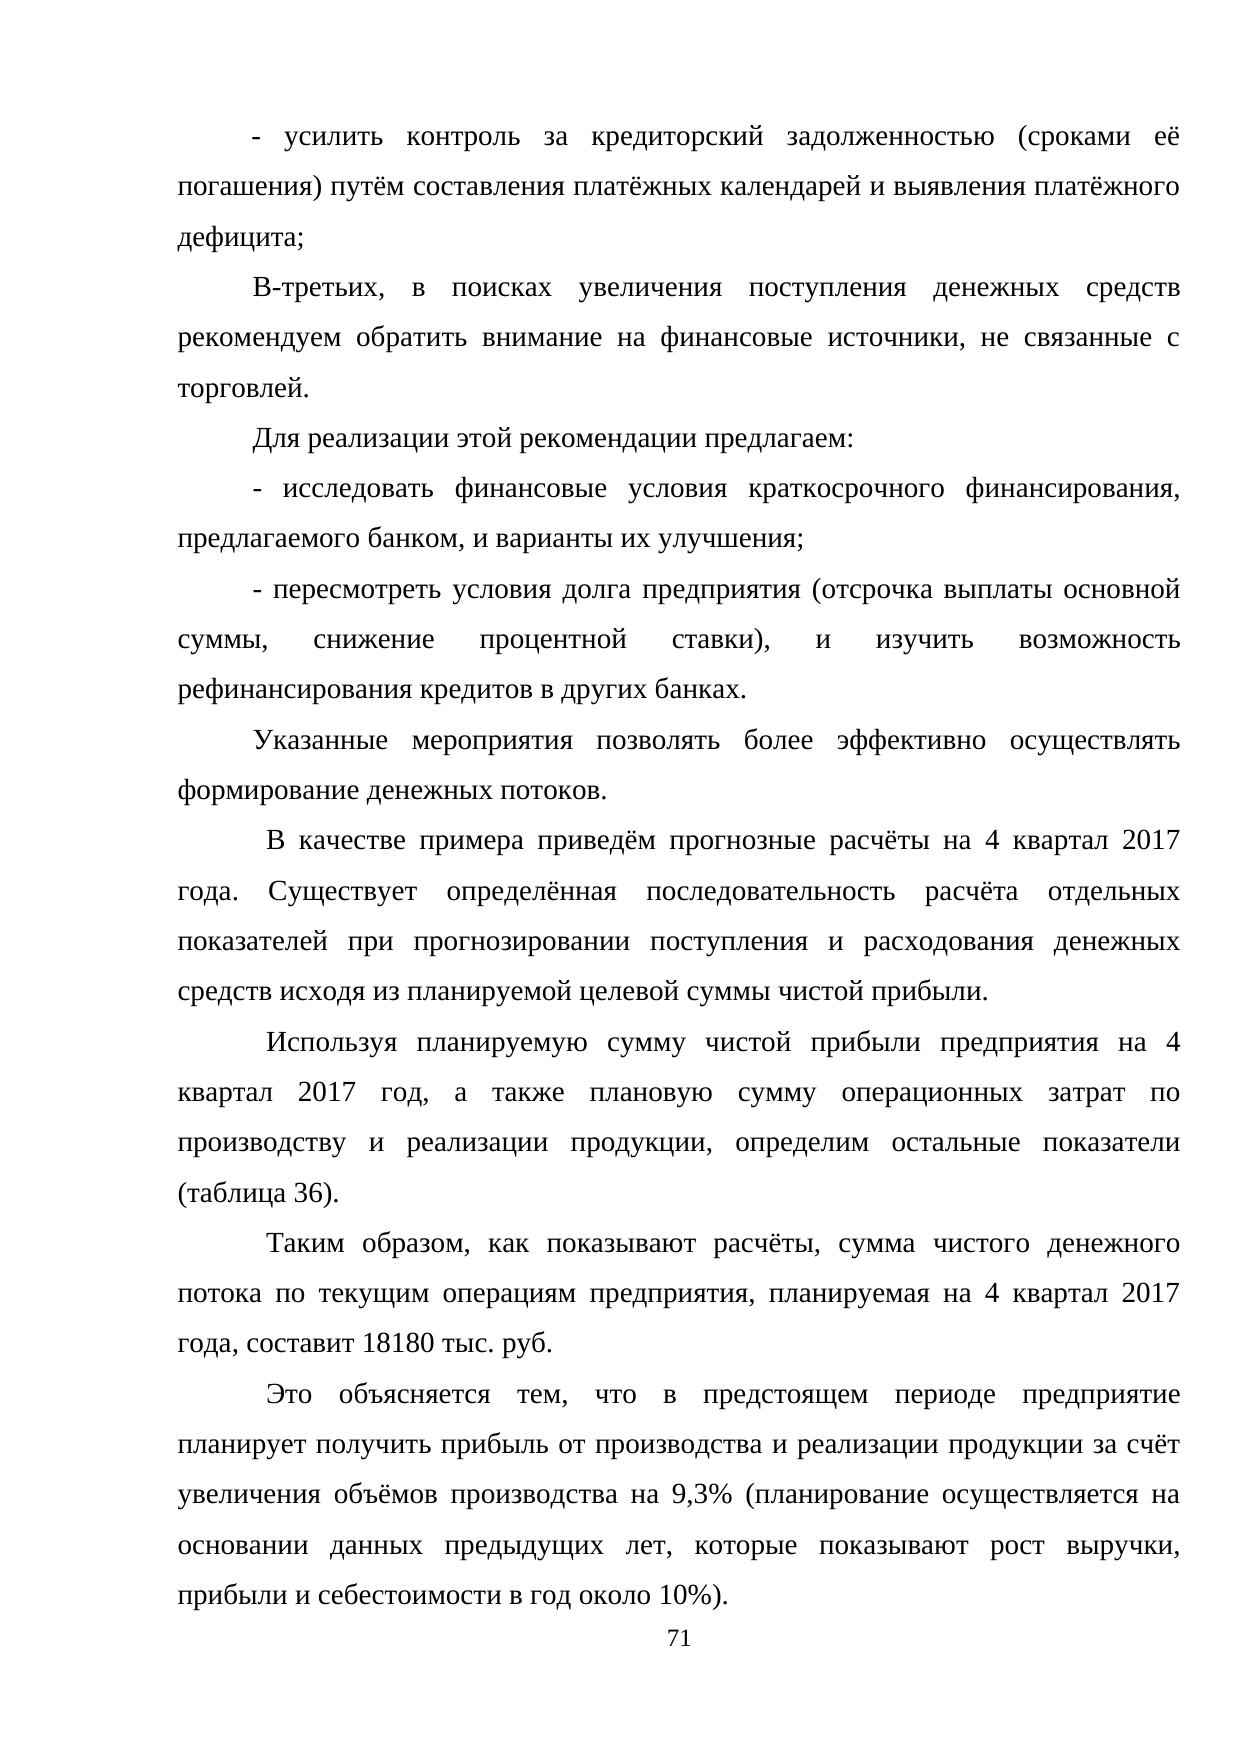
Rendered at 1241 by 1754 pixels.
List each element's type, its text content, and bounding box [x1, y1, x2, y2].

text В-третьих, в поисках увеличения поступления денежных средств рекомендуем обратить внимание на финансовые источники, не связанные с торговлей. [177, 269, 1181, 403]
text - усилить контроль за кредиторский задолженностью (сроками её погашения) путём составления платёжных календарей и выявления платёжного дефицита; [177, 118, 1181, 252]
text Для реализации этой рекомендации предлагаем: [177, 420, 1181, 453]
text - пересмотреть условия долга предприятия (отсрочка выплаты основной суммы, снижение процентной ставки), и изучить возможность рефинансирования кредитов в других банках. [177, 571, 1181, 705]
text Это объясняется тем, что в предстоящем периоде предприятие планирует получить прибыль от производства и реализации продукции за счёт увеличения объёмов производства на 9,3% (планирование осуществляется на основании данных предыдущих лет, которые показывают рост выручки, прибыли и себестоимости в год около 10%). [177, 1376, 1181, 1611]
text Используя планируемую сумму чистой прибыли предприятия на 4 квартал 2017 год, а также плановую сумму операционных затрат по производству и реализации продукции, определим остальные показатели (таблица 36). [177, 1024, 1181, 1208]
text Указанные мероприятия позволять более эффективно осуществлять формирование денежных потоков. [177, 722, 1181, 806]
text В качестве примера приведём прогнозные расчёты на 4 квартал 2017 года. Существует определённая последовательность расчёта отдельных показателей при прогнозировании поступления и расходования денежных средств исходя из планируемой целевой суммы чистой прибыли. [177, 822, 1181, 1007]
text Таким образом, как показывают расчёты, сумма чистого денежного потока по текущим операциям предприятия, планируемая на 4 квартал 2017 года, составит 18180 тыс. руб. [177, 1225, 1181, 1359]
text - исследовать финансовые условия краткосрочного финансирования, предлагаемого банком, и варианты их улучшения; [177, 470, 1181, 554]
